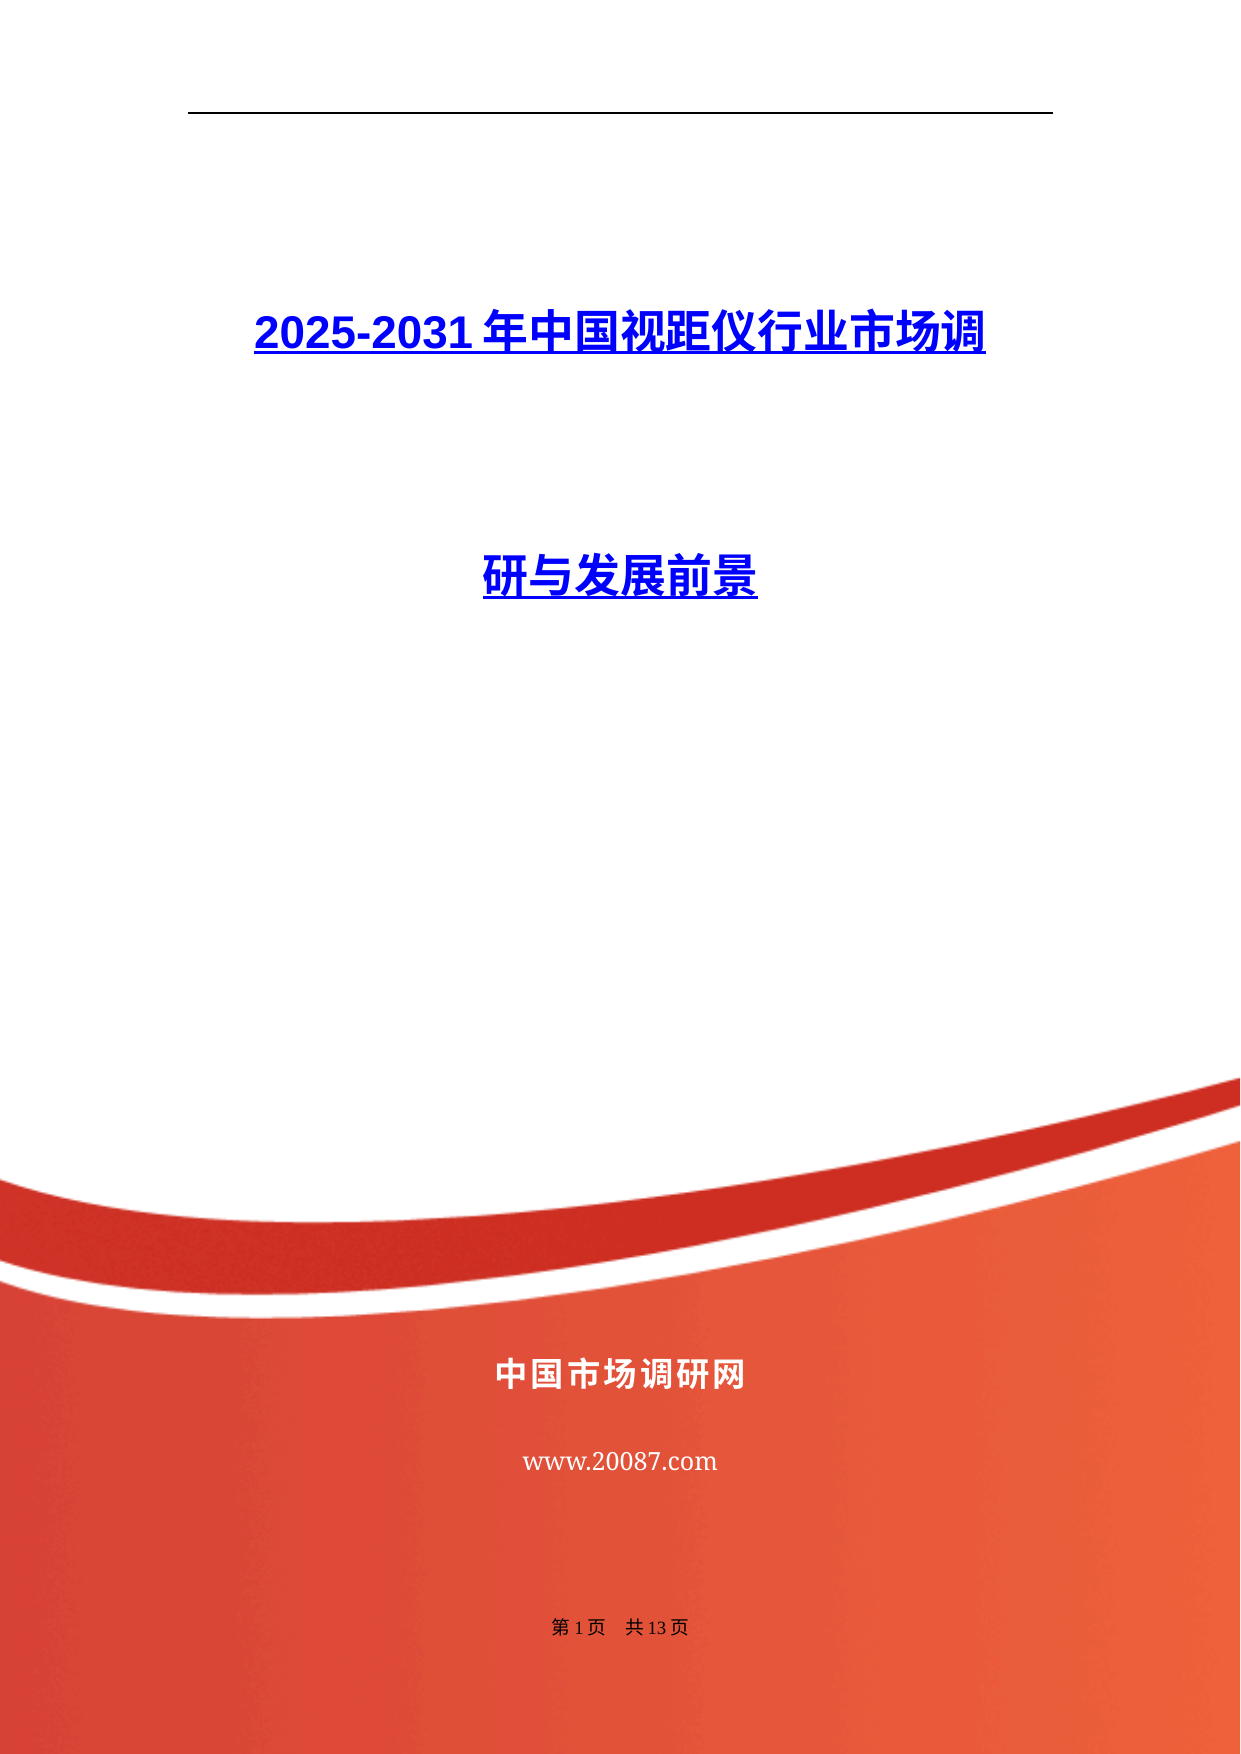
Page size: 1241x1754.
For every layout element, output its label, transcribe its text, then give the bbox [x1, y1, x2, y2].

picture [0, 1006, 1241, 1754]
text www.20087.com [187, 1428, 1053, 1493]
table_header 2025-2031年中国视距仪行业市场调研与发展前景 [188, 207, 1053, 773]
subtitle 中国市场调研网 [187, 1339, 1053, 1404]
